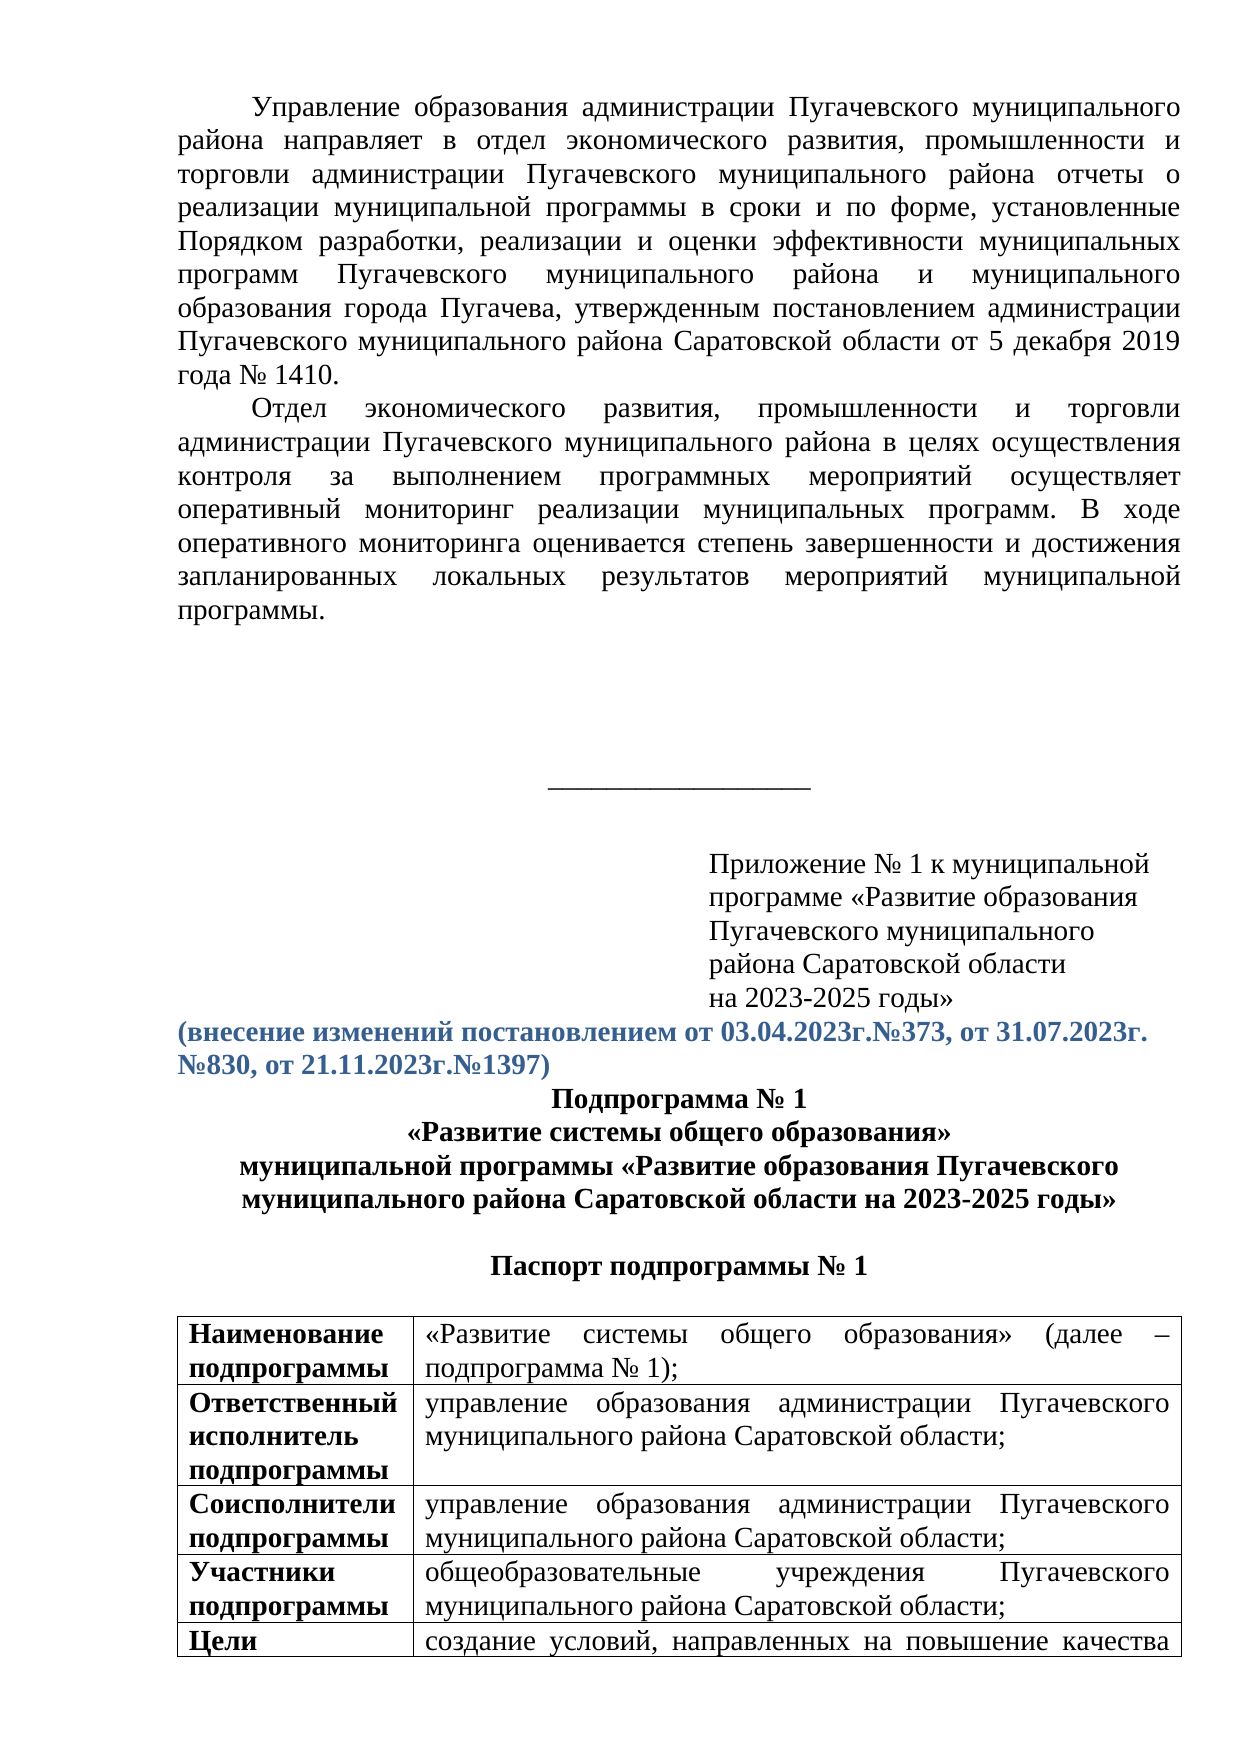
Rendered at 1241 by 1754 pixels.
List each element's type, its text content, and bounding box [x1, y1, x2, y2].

table_cell Участники подпрограммы [178, 1555, 413, 1622]
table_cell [414, 1623, 1181, 1656]
text района Саратовской области [709, 947, 1181, 980]
text __________________ [177, 759, 1181, 793]
table_header «Развитие системы общего образования» (далее – подпрограмма № 1); [414, 1317, 1181, 1384]
table_cell управление образования администрации Пугачевского муниципального района Саратовской области; [414, 1486, 1181, 1553]
text Управление образования администрации Пугачевского муниципального района направляет в отдел экономического развития, промышленности и торговли администрации Пугачевского муниципального района отчеты о реализации муниципальной программы в сроки и по форме, установленные Порядком разработки, реализации и оценки эффективности муниципальных программ Пугачевского муниципального района и муниципального образования города Пугачева, утвержденным постановлением администрации Пугачевского муниципального района Саратовской области от 5 декабря 2019 года № 1410. [177, 89, 1181, 391]
table_header Наименование подпрограммы [178, 1317, 413, 1384]
text программе «Развитие образования [709, 879, 1181, 913]
text «Развитие системы общего образования» [177, 1114, 1181, 1148]
text муниципальной программы «Развитие образования Пугачевского муниципального района Саратовской области на 2023-2025 годы» [177, 1148, 1181, 1215]
table_cell управление образования администрации Пугачевского муниципального района Саратовской области; [414, 1385, 1181, 1485]
text Паспорт подпрограммы № 1 [177, 1248, 1181, 1282]
table_cell Соисполнители подпрограммы [178, 1486, 413, 1553]
table_cell Цели подпрограммы [178, 1623, 413, 1656]
text Приложение № 1 к муниципальной [709, 846, 1181, 879]
text Отдел экономического развития, промышленности и торговли администрации Пугачевского муниципального района в целях осуществления контроля за выполнением программных мероприятий осуществляет оперативный мониторинг реализации муниципальных программ. В ходе оперативного мониторинга оценивается степень завершенности и достижения запланированных локальных результатов мероприятий муниципальной программы. [177, 391, 1181, 625]
text (внесение изменений постановлением от 03.04.2023г.№373, от 31.07.2023г.№830, от 21.11.2023г.№1397) [177, 1014, 1181, 1081]
table_cell Ответственный исполнитель подпрограммы [178, 1385, 413, 1485]
text Пугачевского муниципального [709, 913, 1181, 947]
text Подпрограмма № 1 [177, 1081, 1181, 1114]
table_cell общеобразовательные учреждения Пугачевского муниципального района Саратовской области; [414, 1555, 1181, 1622]
text на 2023-2025 годы» [709, 980, 1181, 1014]
